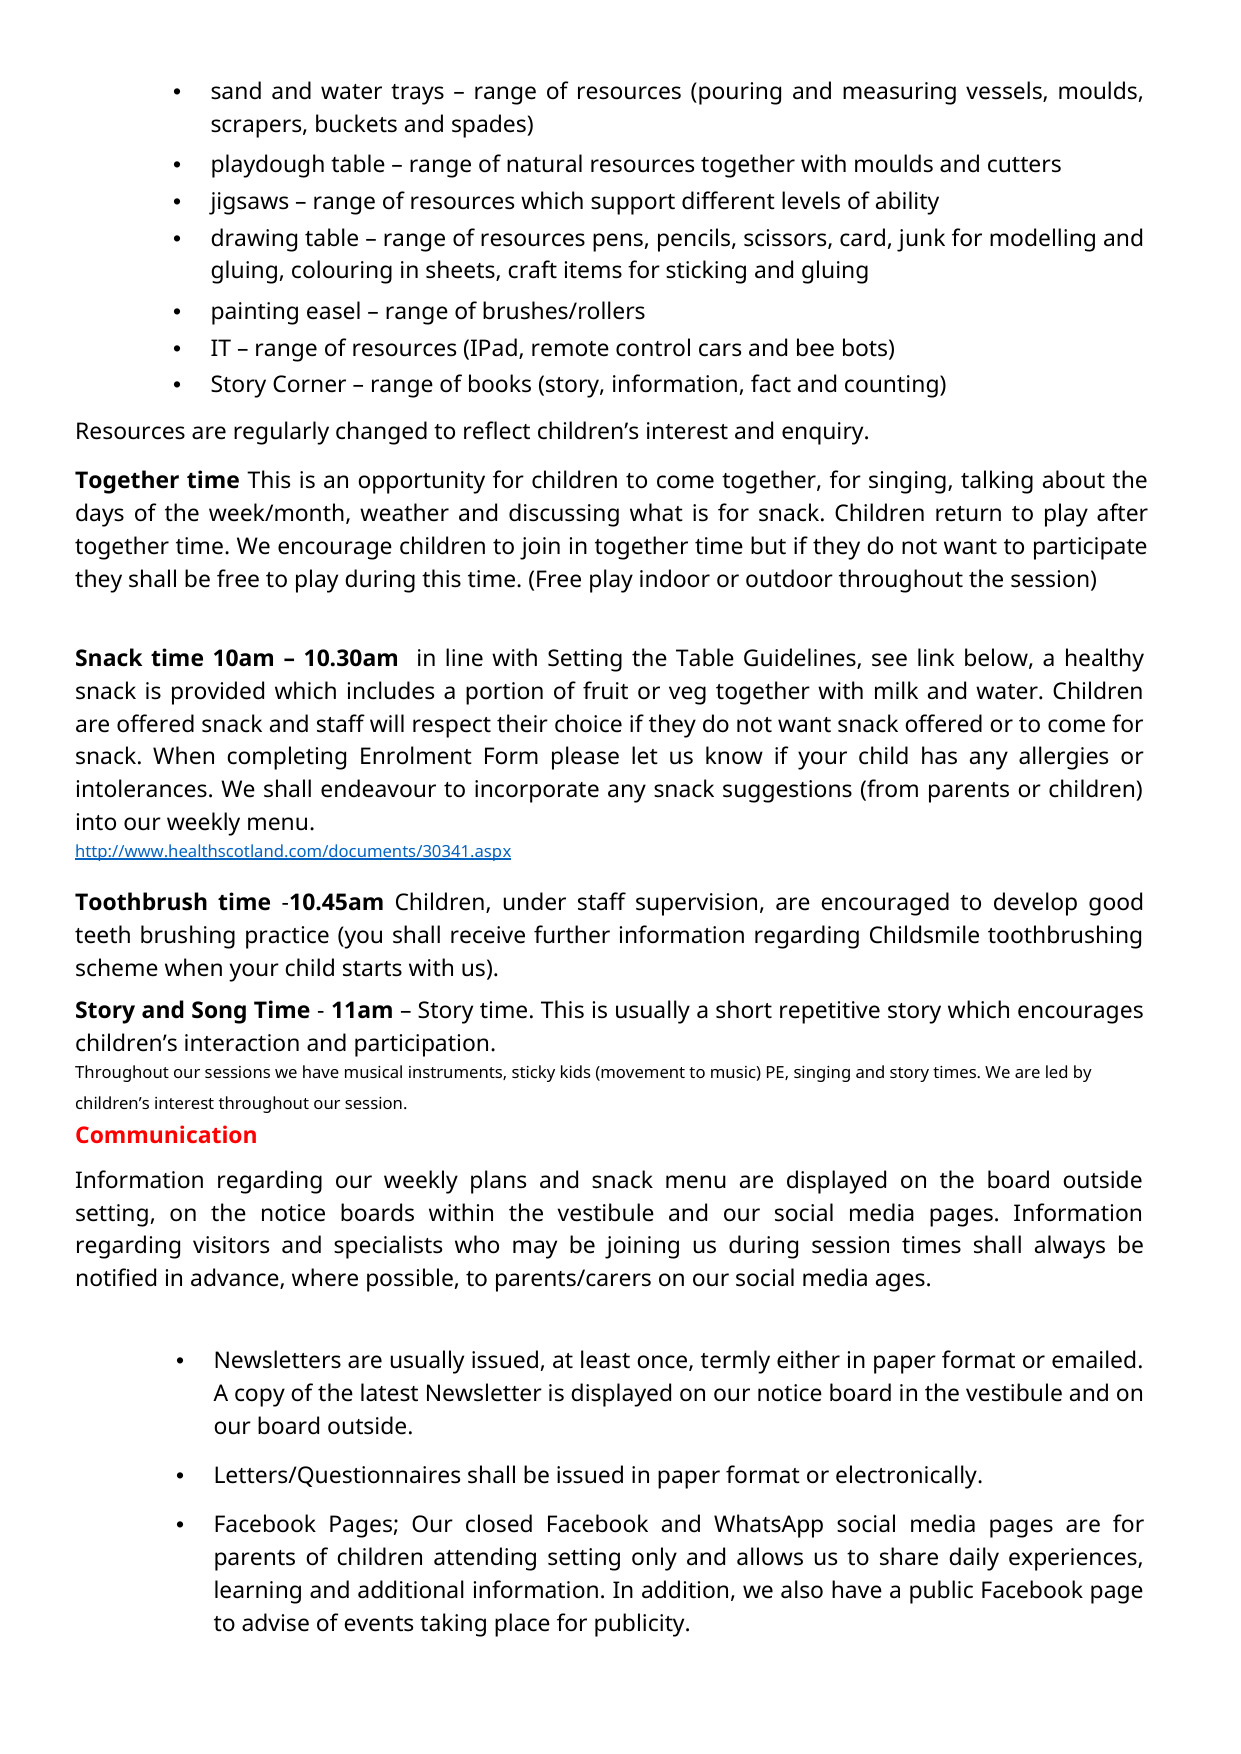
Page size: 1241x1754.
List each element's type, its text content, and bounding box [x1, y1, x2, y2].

list Story Corner – range of books (story, information, fact and counting) [173, 368, 1145, 400]
list Letters/Questionnaires shall be issued in paper format or electronically. [176, 1459, 1145, 1491]
list painting easel – range of brushes/rollers [173, 295, 1145, 326]
list sand and water trays – range of resources (pouring and measuring vessels, moulds, scrapers, buckets and spades) [173, 75, 1145, 139]
list drawing table – range of resources pens, pencils, scissors, card, junk for modelling and gluing, colouring in sheets, craft items for sticking and gluing [173, 222, 1145, 286]
list playdough table – range of natural resources together with moulds and cutters [173, 148, 1145, 179]
text Information regarding our weekly plans and snack menu are displayed on the board outside setting, on the notice boards within the vestibule and our social media pages. Information regarding visitors and specialists who may be joining us during session times shall always be notified in advance, where possible, to parents/carers on our social media ages. [75, 1164, 1145, 1293]
text Throughout our sessions we have musical instruments, sticky kids (movement to music) PE, singing and story times. We are led by children’s interest throughout our session. [75, 1060, 1165, 1116]
list Newsletters are usually issued, at least once, termly either in paper format or emailed. A copy of the latest Newsletter is displayed on our notice board in the vestibule and on our board outside. [176, 1344, 1145, 1441]
text Communication [75, 1119, 1165, 1150]
text http://www.healthscotland.com/documents/30341.aspx [75, 839, 1165, 862]
list IT – range of resources (IPad, remote control cars and bee bots) [173, 332, 1145, 363]
list Facebook Pages; Our closed Facebook and WhatsApp social media pages are for parents of children attending setting only and allows us to share daily experiences, learning and additional information. In addition, we also have a public Facebook page to advise of events taking place for publicity. [176, 1508, 1145, 1638]
text Resources are regularly changed to reflect children’s interest and enquiry. [75, 415, 1150, 447]
text Toothbrush time -10.45am Children, under staff supervision, are encouraged to develop good teeth brushing practice (you shall receive further information regarding Childsmile toothbrushing scheme when your child starts with us). [75, 886, 1145, 983]
list jigsaws – range of resources which support different levels of ability [173, 185, 1145, 216]
text Snack time 10am – 10.30am in line with Setting the Table Guidelines, see link below, a healthy snack is provided which includes a portion of fruit or veg together with milk and water. Children are offered snack and staff will respect their choice if they do not want snack offered or to come for snack. When completing Enrolment Form please let us know if your child has any allergies or intolerances. We shall endeavour to incorporate any snack suggestions (from parents or children) into our weekly menu. [75, 642, 1145, 837]
text Together time This is an opportunity for children to come together, for singing, talking about the days of the week/month, weather and discussing what is for snack. Children return to play after together time. We encourage children to join in together time but if they do not want to participate they shall be free to play during this time. (Free play indoor or outdoor throughout the session) [75, 464, 1150, 594]
text Story and Song Time - 11am – Story time. This is usually a short repetitive story which encourages children’s interaction and participation. [75, 994, 1145, 1058]
